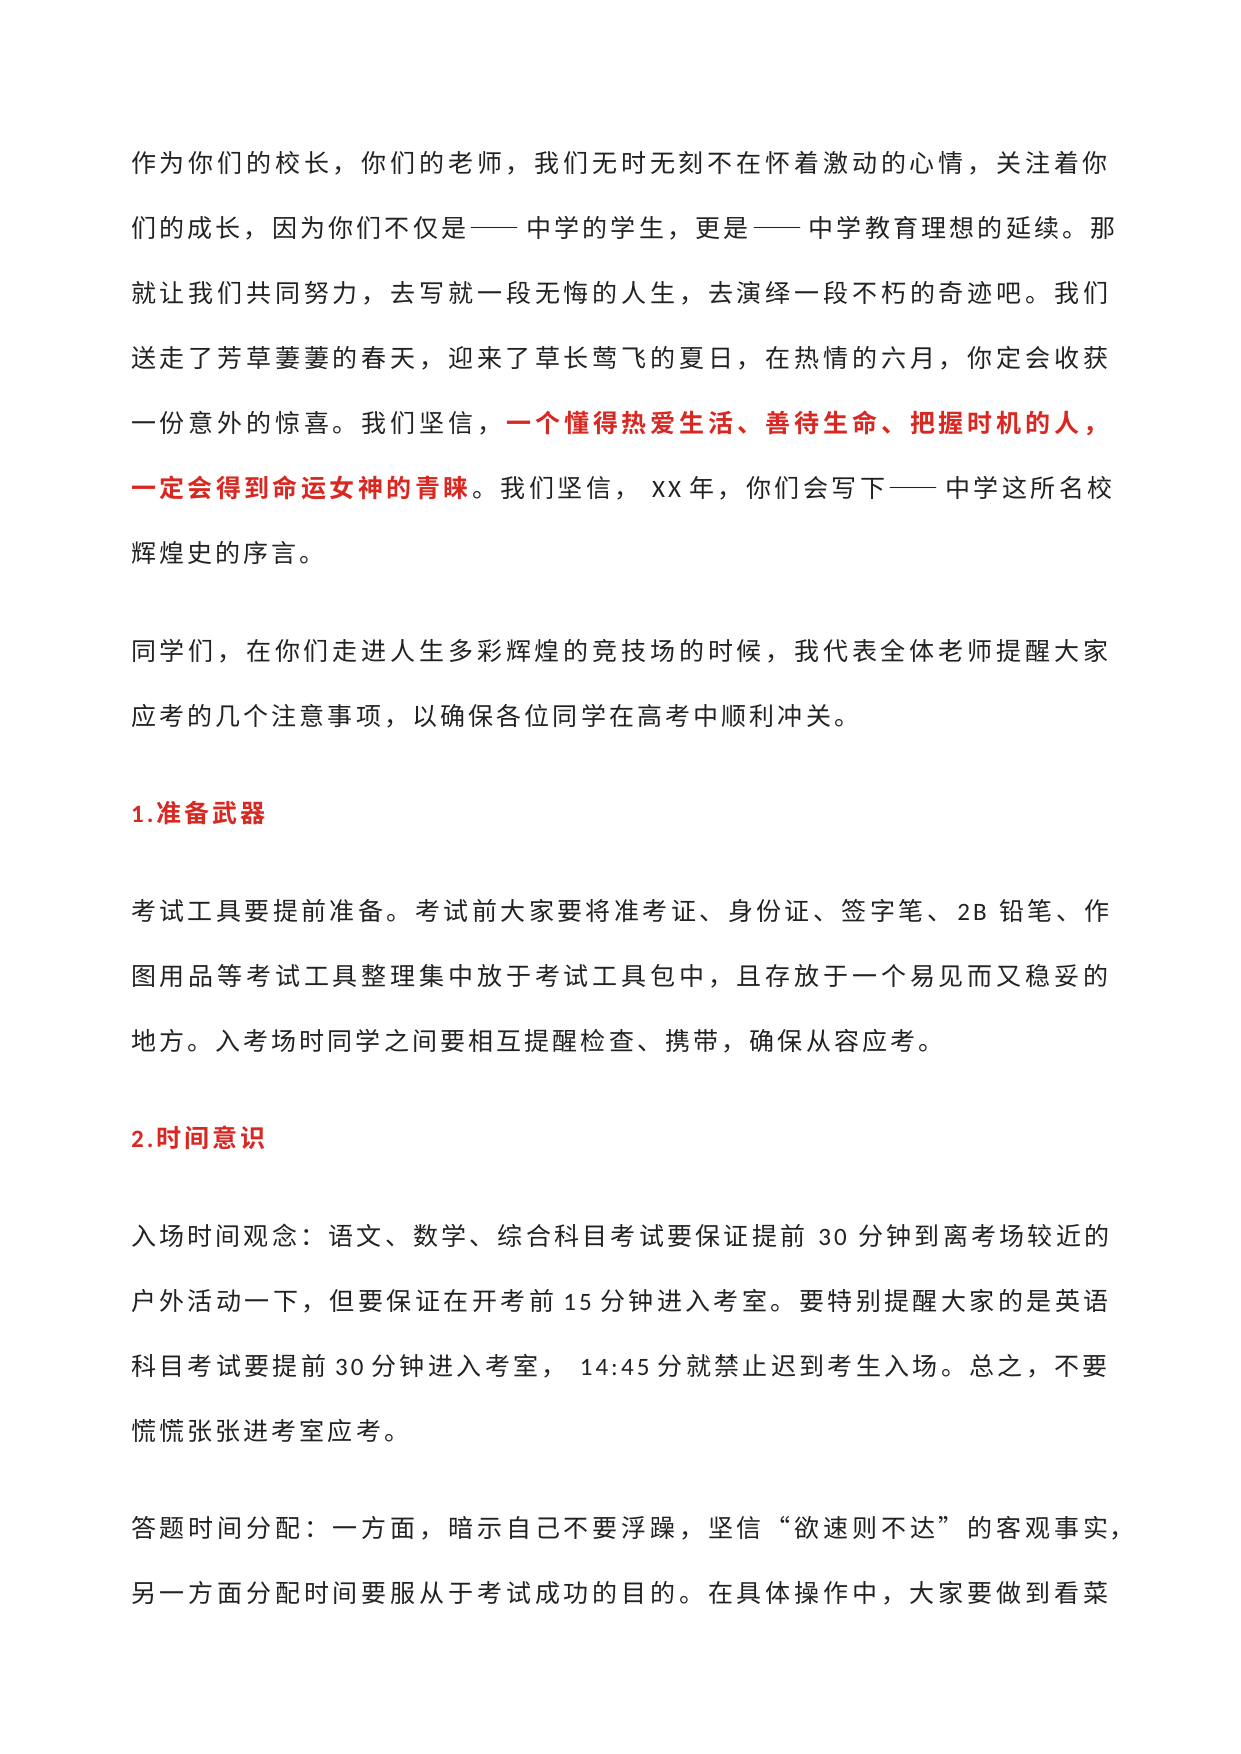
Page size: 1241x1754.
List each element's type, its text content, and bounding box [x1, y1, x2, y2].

text 1.准备武器 [131, 779, 1109, 844]
text 入场时间观念：语文、数学、综合科目考试要保证提前 30 分钟到离考场较近的户外活动一下，但要保证在开考前15分钟进入考室。要特别提醒大家的是英语科目考试要提前30分钟进入考室， 14:45分就禁止迟到考生入场。总之，不要慌慌张张进考室应考。 [131, 1202, 1109, 1462]
text 考试工具要提前准备。考试前大家要将准考证、身份证、签字笔、2B 铅笔、作图用品等考试工具整理集中放于考试工具包中，且存放于一个易见而又稳妥的地方。入考场时同学之间要相互提醒检查、携带，确保从容应考。 [131, 877, 1109, 1072]
text 同学们，在你们走进人生多彩辉煌的竞技场的时候，我代表全体老师提醒大家应考的几个注意事项，以确保各位同学在高考中顺利冲关。 [131, 617, 1109, 747]
text 2.时间意识 [131, 1104, 1109, 1169]
text 作为你们的校长，你们的老师，我们无时无刻不在怀着激动的心情，关注着你们的成长，因为你们不仅是——中学的学生，更是——中学教育理想的延续。那就让我们共同努力，去写就一段无悔的人生，去演绎一段不朽的奇迹吧。我们送走了芳草萋萋的春天，迎来了草长莺飞的夏日，在热情的六月，你定会收获一份意外的惊喜。我们坚信，一个懂得热爱生活、善待生命、把握时机的人，一定会得到命运女神的青睐。我们坚信， XX年，你们会写下——中学这所名校辉煌史的序言。 [131, 129, 1109, 584]
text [131, 1494, 1109, 1624]
